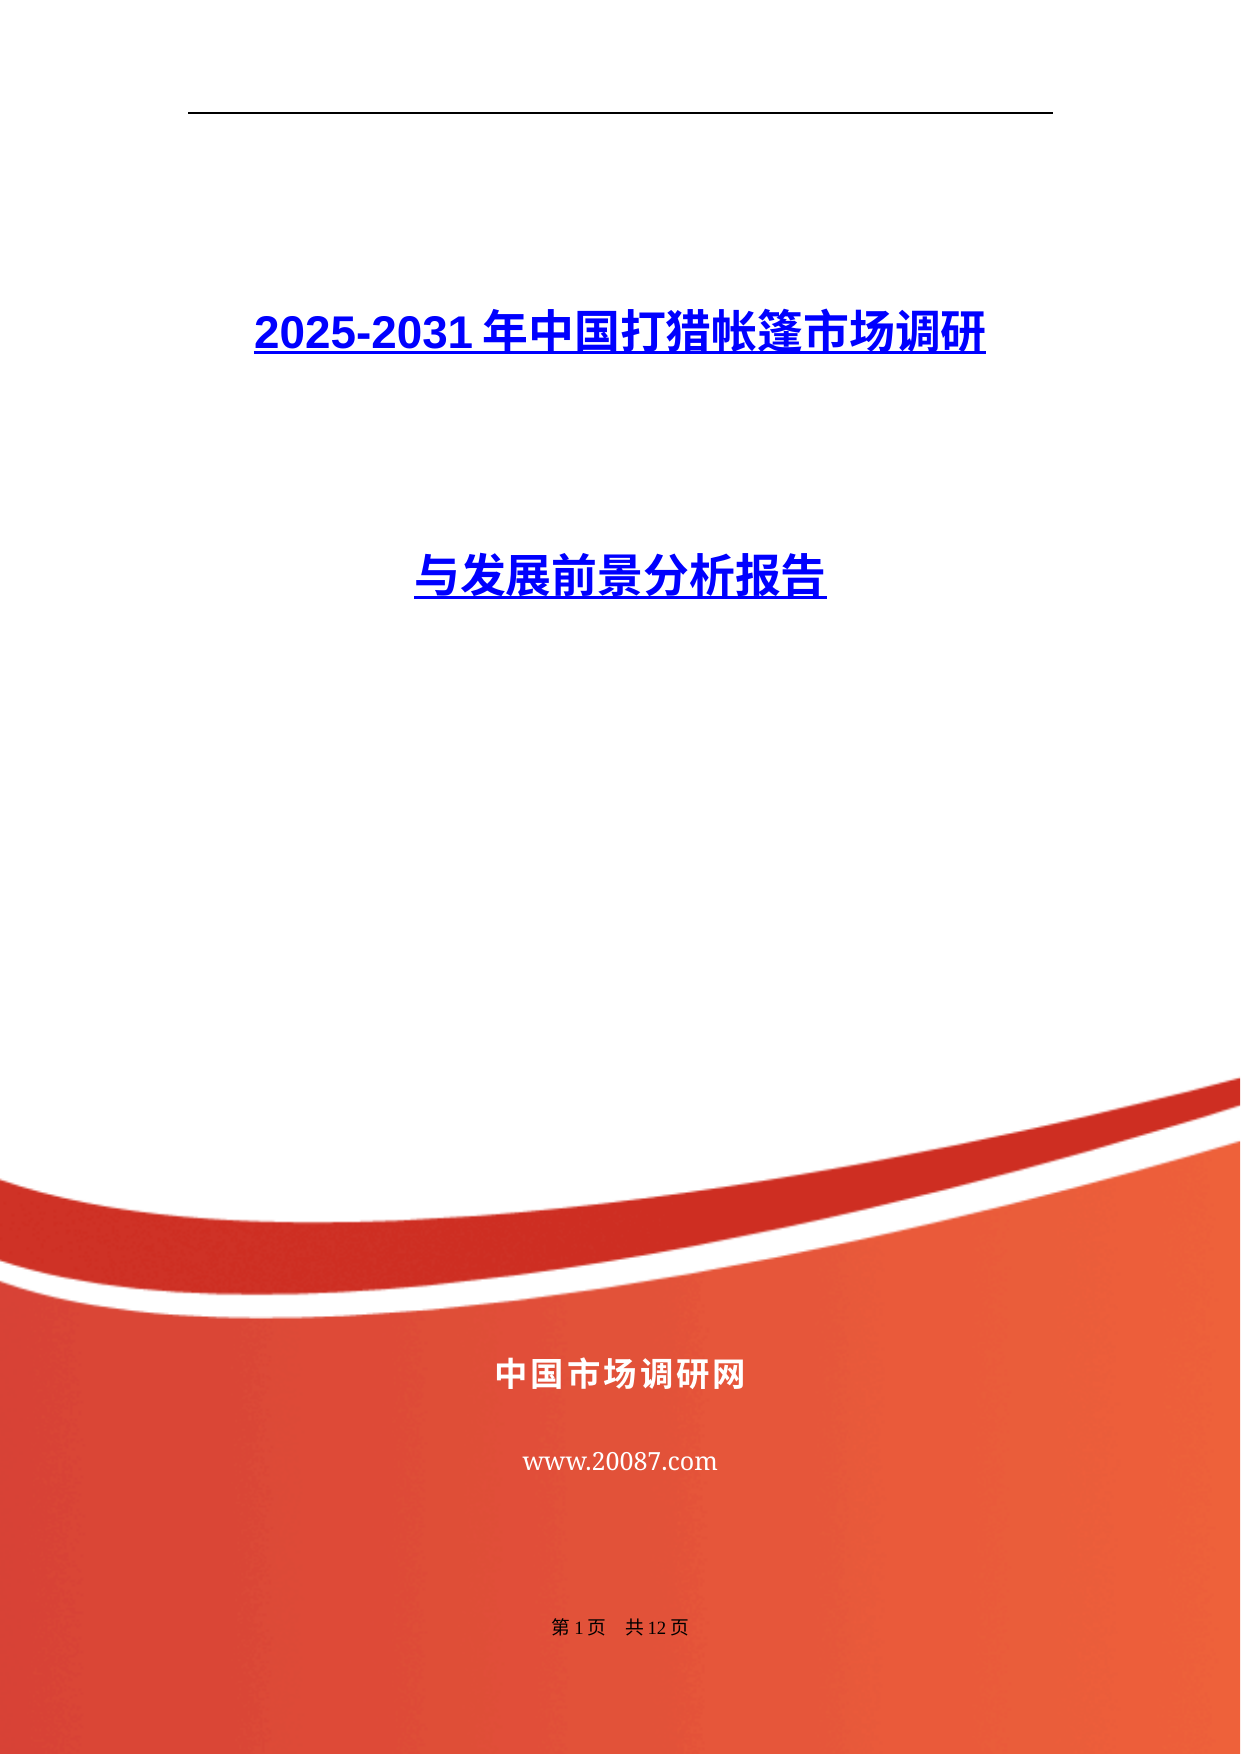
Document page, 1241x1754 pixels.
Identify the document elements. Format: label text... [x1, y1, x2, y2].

subtitle 中国市场调研网 [187, 1339, 1053, 1404]
picture [0, 1006, 1241, 1754]
table_header 2025-2031年中国打猎帐篷市场调研与发展前景分析报告 [188, 207, 1053, 773]
text www.20087.com [187, 1428, 1053, 1493]
